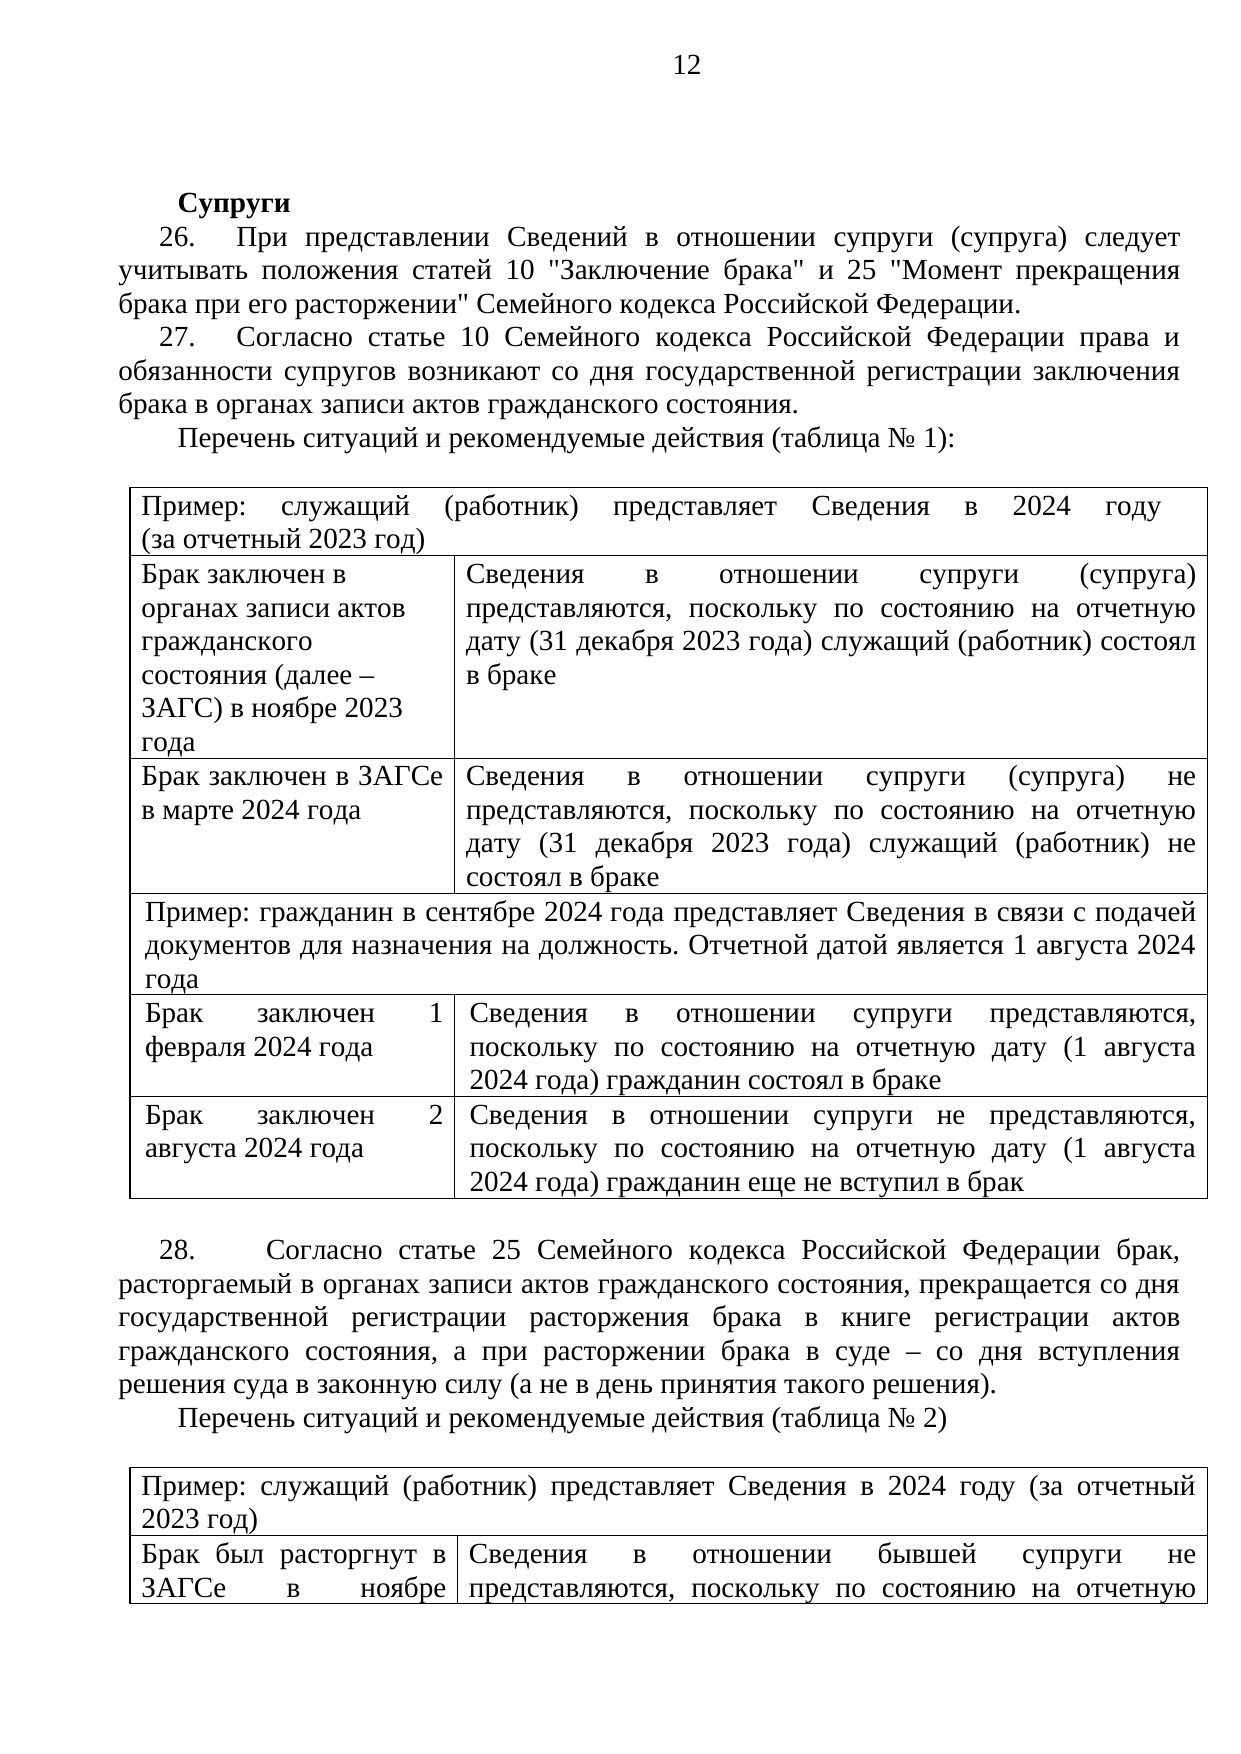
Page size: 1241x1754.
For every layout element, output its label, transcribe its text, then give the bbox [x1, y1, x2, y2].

table_cell Сведения в отношении супруги представляются, поскольку по состоянию на отчетную дату (1 августа 2024 года) гражданин состоял в браке [455, 995, 1207, 1096]
table_cell Пример: гражданин в сентябре 2024 года представляет Сведения в связи с подачей документов для назначения на должность. Отчетной датой является 1 августа 2024 года [131, 894, 1207, 994]
table_cell Брак заключен в ЗАГСе в марте 2024 года [131, 759, 454, 893]
table_cell Брак заключен 2 августа 2024 года [131, 1097, 454, 1198]
text Супруги [118, 185, 1181, 219]
table_cell Брак заключен 1 февраля 2024 года [131, 995, 454, 1096]
text Перечень ситуаций и рекомендуемые действия (таблица № 2) [118, 1400, 1181, 1433]
table_header Пример: служащий (работник) представляет Сведения в 2024 году (за отчетный 2023 год) [131, 488, 1207, 555]
table_cell Брак заключен в органах записи актов гражданского состояния (далее – ЗАГС) в ноябре 2023 года [131, 556, 454, 757]
table_cell Сведения в отношении супруги (супруга) представляются, поскольку по состоянию на отчетную дату (31 декабря 2023 года) служащий (работник) состоял в браке [455, 556, 1207, 757]
list Согласно статье 10 Семейного кодекса Российской Федерации права и обязанности супругов возникают со дня государственной регистрации заключения брака в органах записи актов гражданского состояния. [118, 319, 1181, 420]
list При представлении Сведений в отношении супруги (супруга) следует учитывать положения статей 10 "Заключение брака" и 25 "Момент прекращения брака при его расторжении" Семейного кодекса Российской Федерации. [118, 219, 1181, 319]
table_cell Сведения в отношении супруги не представляются, поскольку по состоянию на отчетную дату (1 августа 2024 года) гражданин еще не вступил в брак [455, 1097, 1207, 1198]
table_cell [458, 1536, 1207, 1603]
table_header Пример: служащий (работник) представляет Сведения в 2024 году (за отчетный 2023 год) [131, 1468, 1207, 1535]
table_cell Сведения в отношении супруги (супруга) не представляются, поскольку по состоянию на отчетную дату (31 декабря 2023 года) служащий (работник) не состоял в браке [455, 759, 1207, 893]
list Согласно статье 25 Семейного кодекса Российской Федерации брак, расторгаемый в органах записи актов гражданского состояния, прекращается со дня государственной регистрации расторжения брака в книге регистрации актов гражданского состояния, а при расторжении брака в суде – со дня вступления решения суда в законную силу (а не в день принятия такого решения). [118, 1232, 1181, 1400]
text Перечень ситуаций и рекомендуемые действия (таблица № 1): [118, 420, 1181, 453]
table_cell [131, 1536, 457, 1603]
